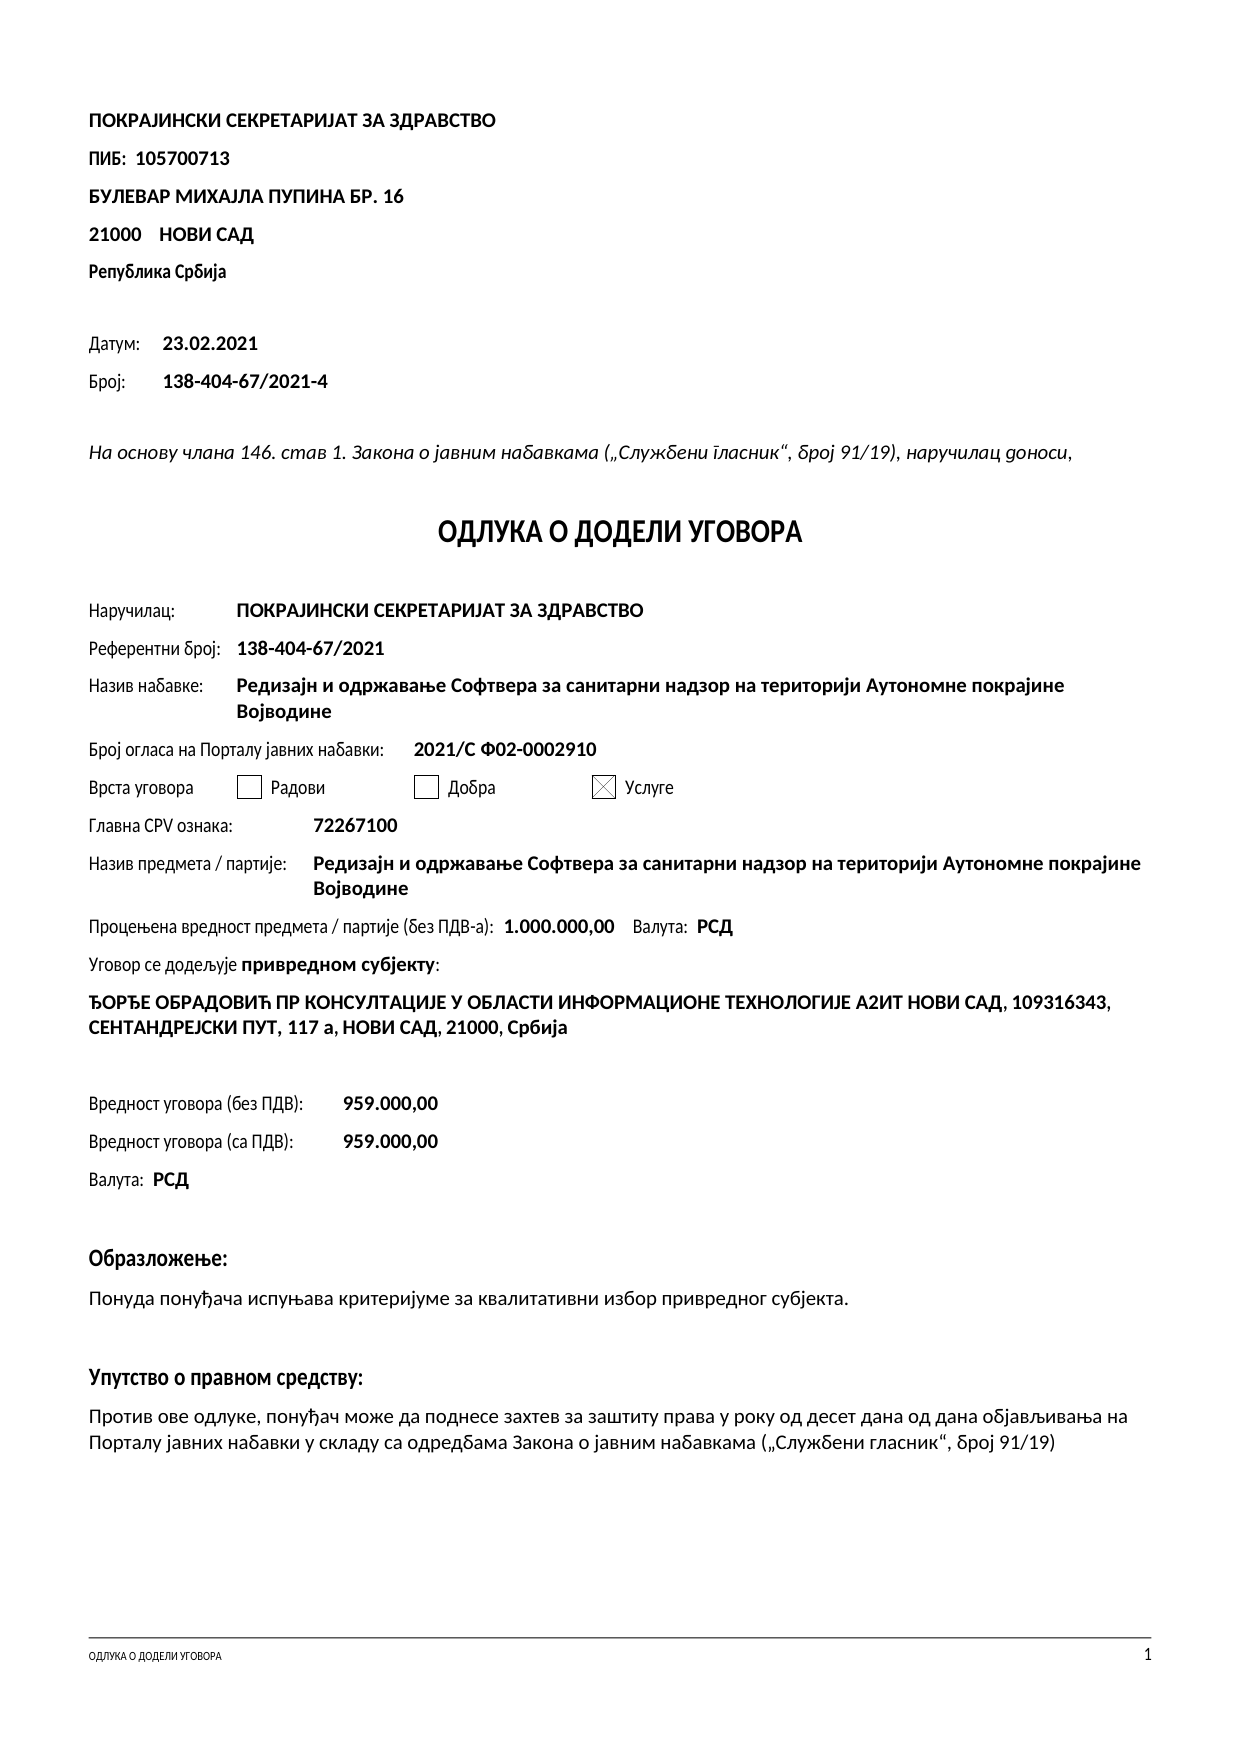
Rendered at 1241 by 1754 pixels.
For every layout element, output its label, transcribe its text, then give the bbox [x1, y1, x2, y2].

text Уговор се додељује привредном субјекту: [89, 951, 1152, 976]
text ПОКРАЈИНСКИ СЕКРЕТАРИЈАТ ЗА ЗДРАВСТВО [89, 107, 1152, 132]
text Врста уговора Радови Добра Услуге [615, 774, 1152, 799]
text Против ове одлуке, понуђач може да поднесе захтев за заштиту права у року од десет дана од дана објављивања на Порталу јавних набавки у складу са одредбама Закона о јавним набавкама („Службени гласник“, број 91/19) [89, 1404, 1152, 1454]
text Датум: 23.02.2021 [89, 330, 1152, 355]
text Образложење: [89, 1242, 1152, 1272]
text Наручилац: ПОКРАЈИНСКИ СЕКРЕТАРИЈАТ ЗА ЗДРАВСТВО [89, 597, 1152, 622]
text Вредност уговора (са ПДВ): 959.000,00 [89, 1128, 1152, 1153]
text Број: 138-404-67/2021-4 [89, 368, 1152, 393]
text Република Србија [89, 259, 1152, 284]
text Процењена вредност предмета / партије (без ПДВ-а): 1.000.000,00 Валута: РСД [89, 913, 1152, 938]
text Назив набавке: Редизајн и одржавање Софтвера за санитарни надзор на територији Аутономне покрајине Војводине [89, 673, 1152, 723]
text На основу члана 146. став 1. Закона о јавним набавкама („Службени гласник“, број 91/19), наручилац доноси, [89, 439, 1152, 464]
text Број огласа на Порталу јавних набавки: 2021/С Ф02-0002910 [89, 736, 1152, 761]
table_header ЂОРЂЕ ОБРАДОВИЋ ПР КОНСУЛТАЦИЈЕ У ОБЛАСТИ ИНФОРМАЦИОНЕ ТЕХНОЛОГИЈЕ А2ИТ НОВИ САД, 109316343, СЕНТАНДРЕЈСКИ ПУТ, 117 а, НОВИ САД, 21000, Србија [89, 983, 1152, 1046]
text Понуда понуђача испуњава критеријуме за квалитативни избор привредног субјекта. [89, 1285, 1152, 1310]
text БУЛЕВАР МИХАЈЛА ПУПИНА БР. 16 [89, 183, 1152, 208]
text Главна CPV ознака: 72267100 [89, 812, 1152, 837]
text Вредност уговора (без ПДВ): 959.000,00 [89, 1090, 1152, 1116]
text Назив предмета / партије: Редизајн и одржавање Софтвера за санитарни надзор на територији Аутономне покрајине Војводине [89, 850, 1152, 901]
text Референтни број: 138-404-67/2021 [89, 635, 1152, 660]
text Валута: РСД [89, 1166, 1152, 1191]
text ПИБ: 105700713 [89, 145, 1152, 170]
text Упутство о правном средству: [89, 1361, 1152, 1391]
text 21000 НОВИ САД [89, 221, 1152, 246]
text ОДЛУКА О ДОДЕЛИ УГОВОРА [89, 510, 1152, 551]
text Врста уговора Радови Добра Услуге [89, 774, 592, 799]
